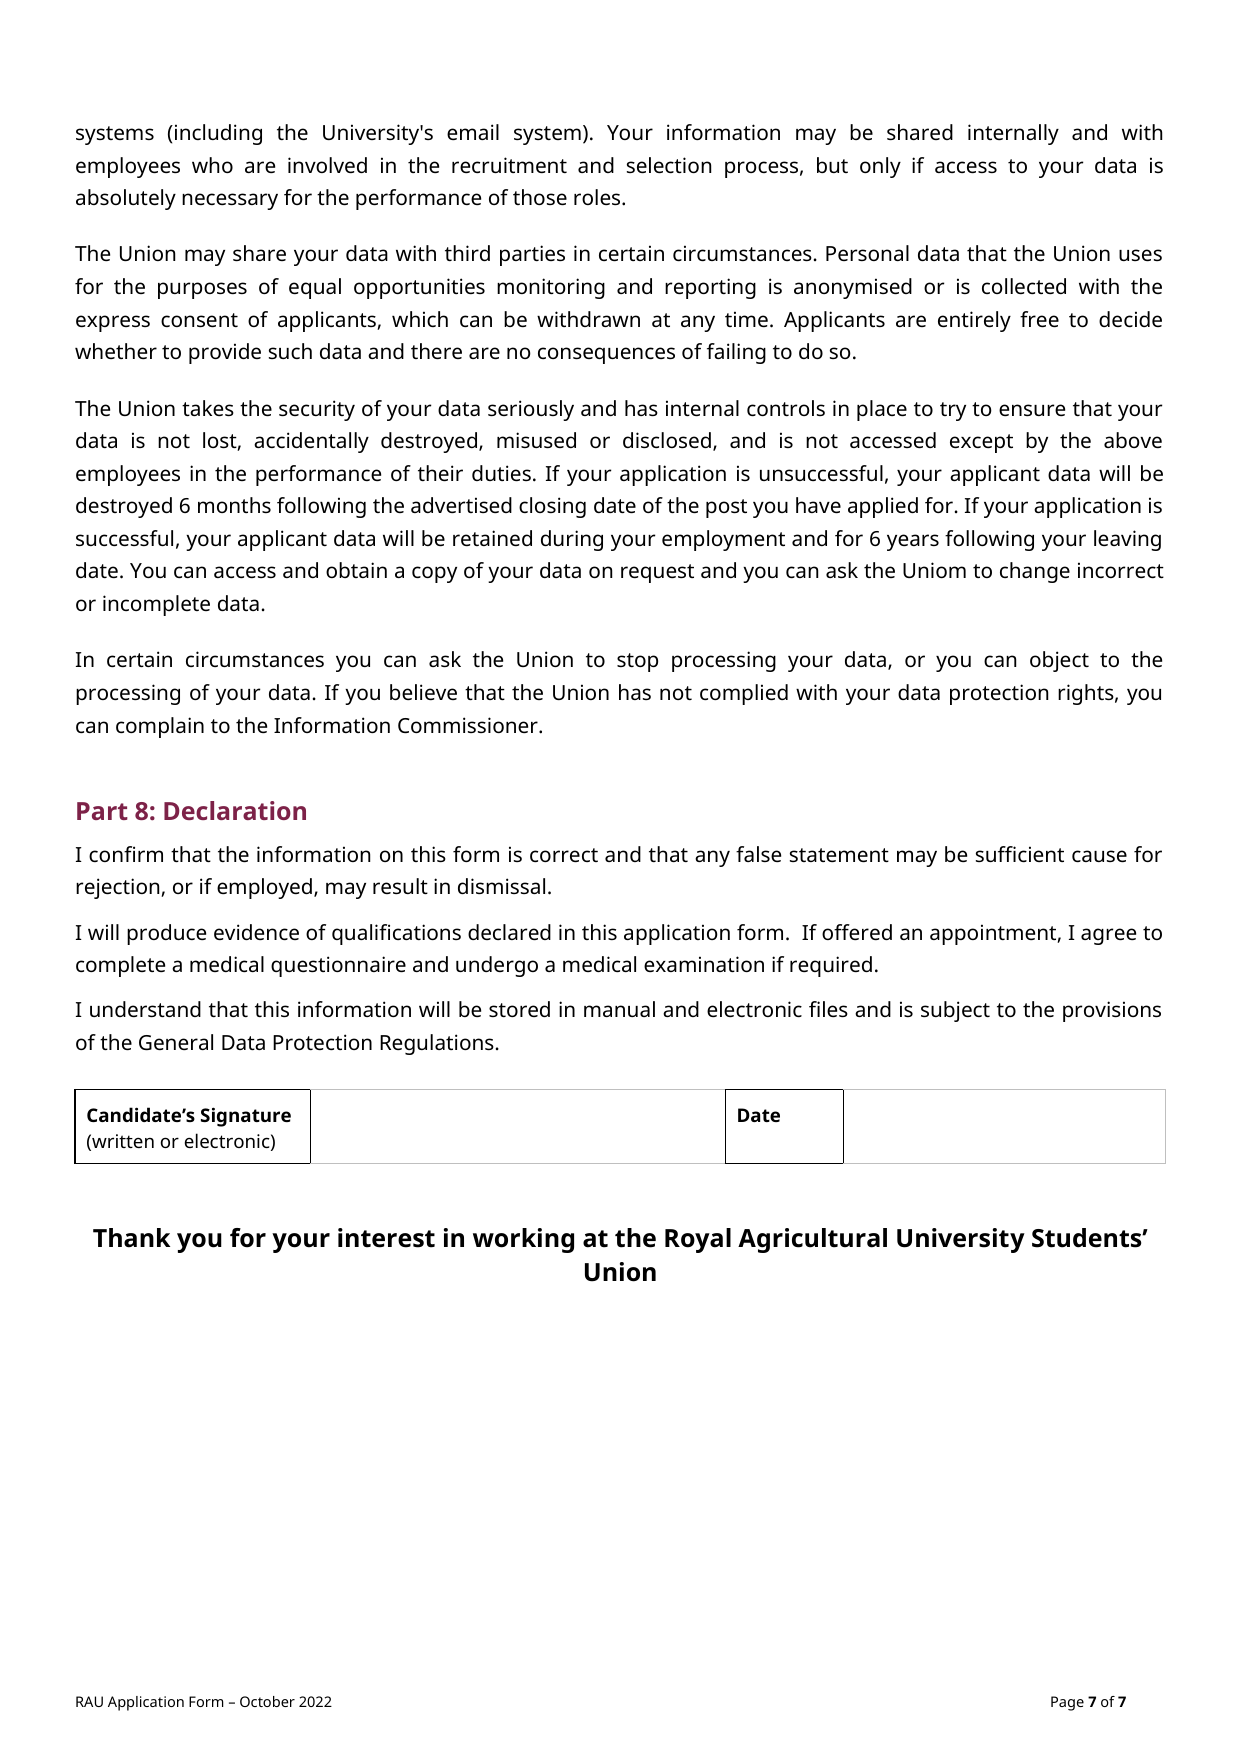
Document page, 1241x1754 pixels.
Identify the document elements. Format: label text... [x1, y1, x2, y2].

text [75, 118, 1165, 212]
text I understand that this information will be stored in manual and electronic files and is subject to the provisions of the General Data Protection Regulations. [75, 995, 1165, 1056]
text Part 8: Declaration [75, 793, 1165, 827]
text Thank you for your interest in working at the Royal Agricultural University Students’ Union [75, 1221, 1165, 1289]
table_header Date [726, 1090, 843, 1163]
text I confirm that the information on this form is correct and that any false statement may be sufficient cause for rejection, or if employed, may result in dismissal. [75, 840, 1165, 901]
text The Union takes the security of your data seriously and has internal controls in place to try to ensure that your data is not lost, accidentally destroyed, misused or disclosed, and is not accessed except by the above employees in the performance of their duties. If your application is unsuccessful, your applicant data will be destroyed 6 months following the advertised closing date of the post you have applied for. If your application is successful, your applicant data will be retained during your employment and for 6 years following your leaving date. You can access and obtain a copy of your data on request and you can ask the Uniom to change incorrect or incomplete data. [75, 394, 1165, 618]
text I will produce evidence of qualifications declared in this application form. If offered an appointment, I agree to complete a medical questionnaire and undergo a medical examination if required. [75, 918, 1165, 979]
table_header [311, 1090, 725, 1163]
text The Union may share your data with third parties in certain circumstances. Personal data that the Union uses for the purposes of equal opportunities monitoring and reporting is anonymised or is collected with the express consent of applicants, which can be withdrawn at any time. Applicants are entirely free to decide whether to provide such data and there are no consequences of failing to do so. [75, 239, 1165, 366]
table_header [844, 1090, 1165, 1163]
table_header Candidate’s Signature (written or electronic) [76, 1090, 310, 1163]
text In certain circumstances you can ask the Union to stop processing your data, or you can object to the processing of your data. If you believe that the Union has not complied with your data protection rights, you can complain to the Information Commissioner. [75, 646, 1165, 739]
